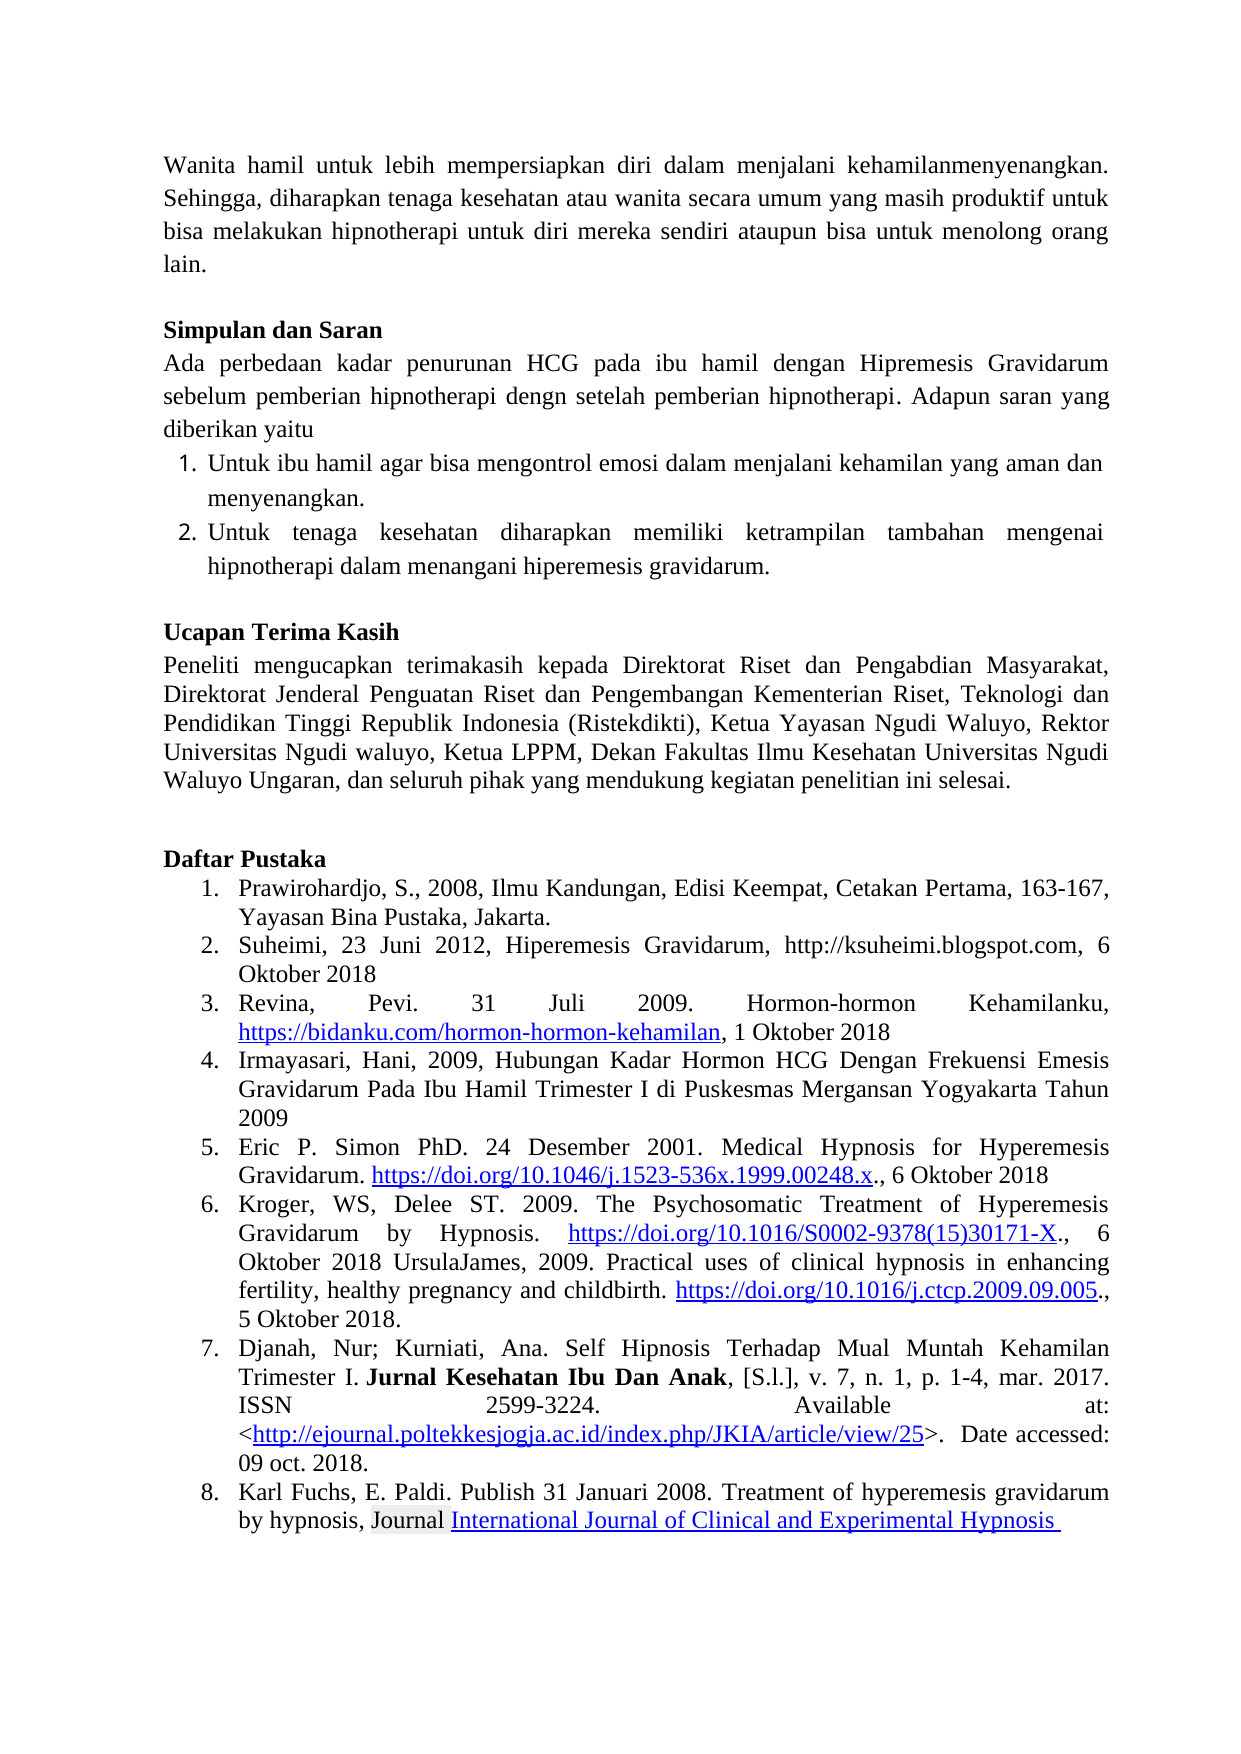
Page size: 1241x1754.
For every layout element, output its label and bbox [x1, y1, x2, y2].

table_cell [163, 150, 1110, 1577]
